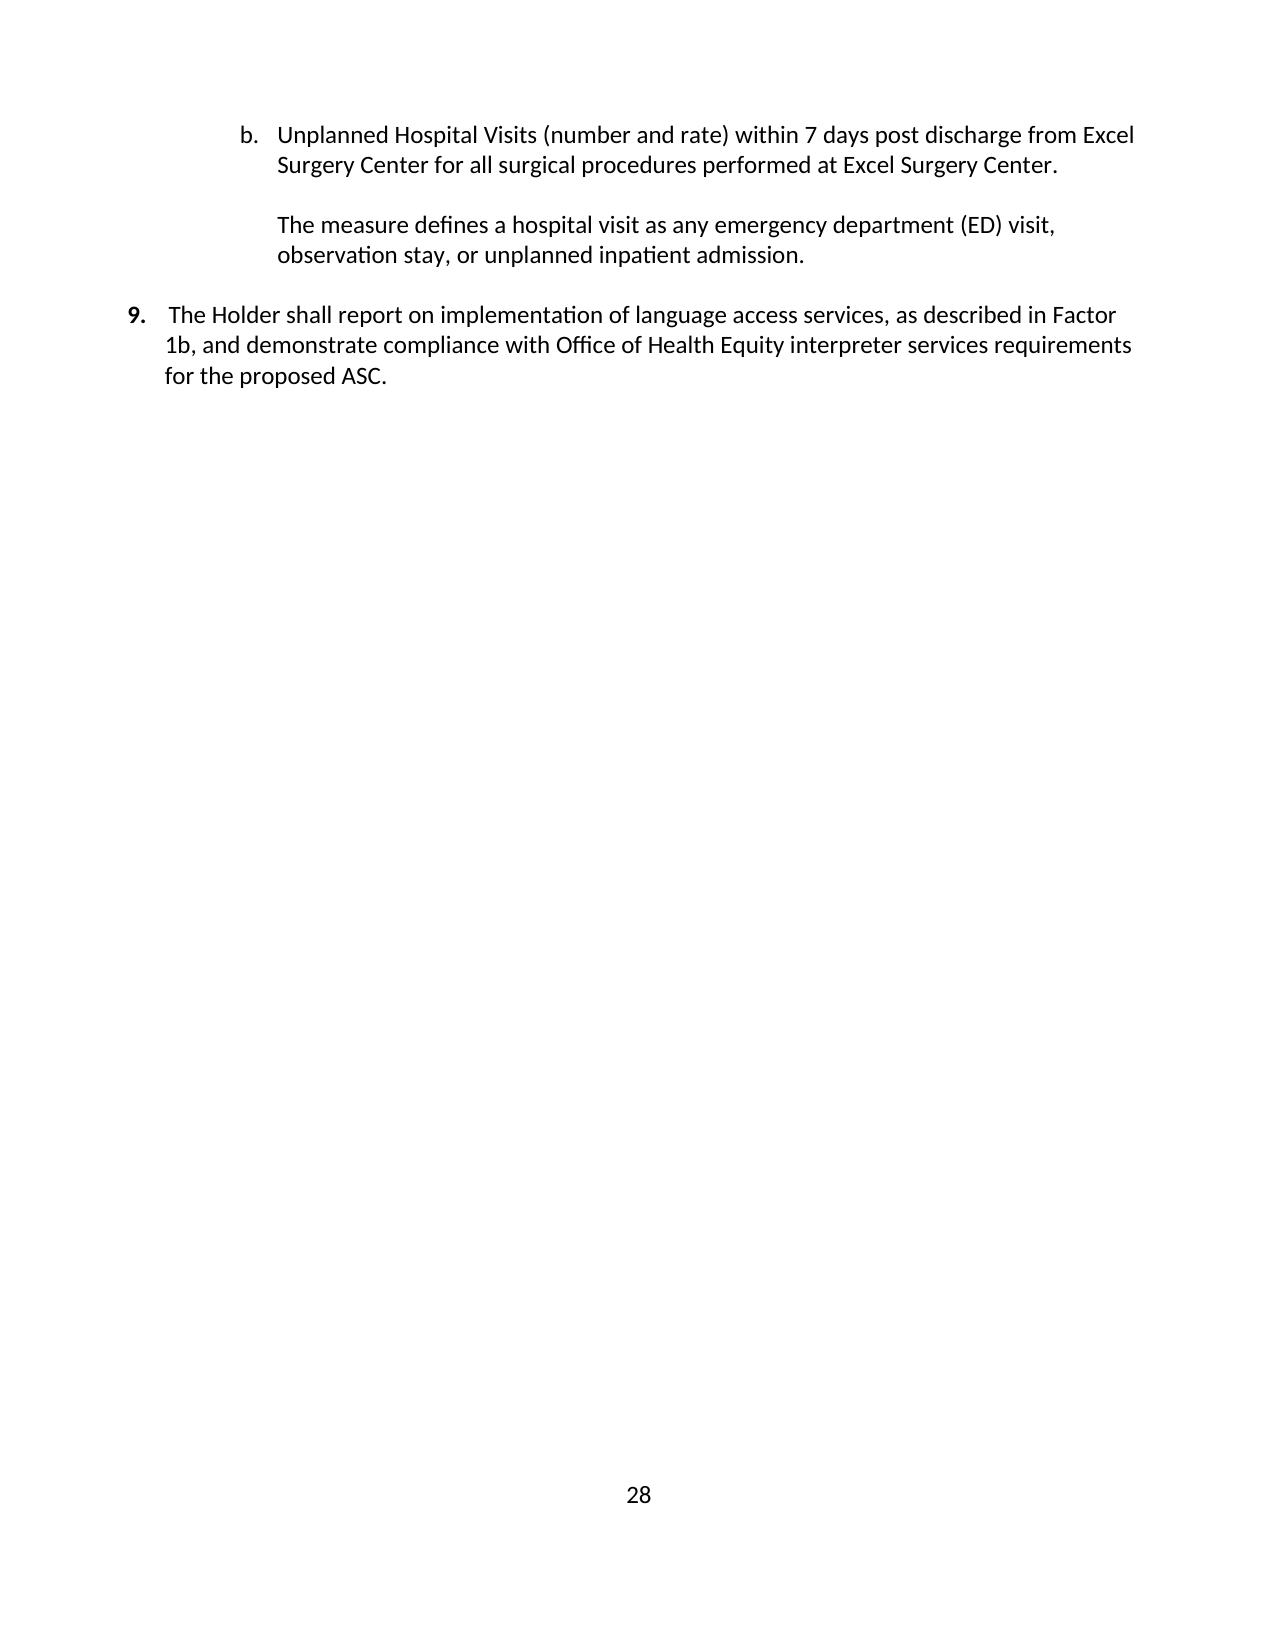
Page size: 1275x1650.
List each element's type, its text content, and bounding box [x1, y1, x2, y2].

text 9. The Holder shall report on implementation of language access services, as described in Factor 1b, and demonstrate compliance with Office of Health Equity interpreter services requirements for the proposed ASC. [127, 299, 1150, 391]
list Unplanned Hospital Visits (number and rate) within 7 days post discharge from Excel Surgery Center for all surgical procedures performed at Excel Surgery Center. [239, 119, 1150, 180]
text The measure defines a hospital visit as any emergency department (ED) visit, observation stay, or unplanned inpatient admission. [277, 209, 1150, 270]
